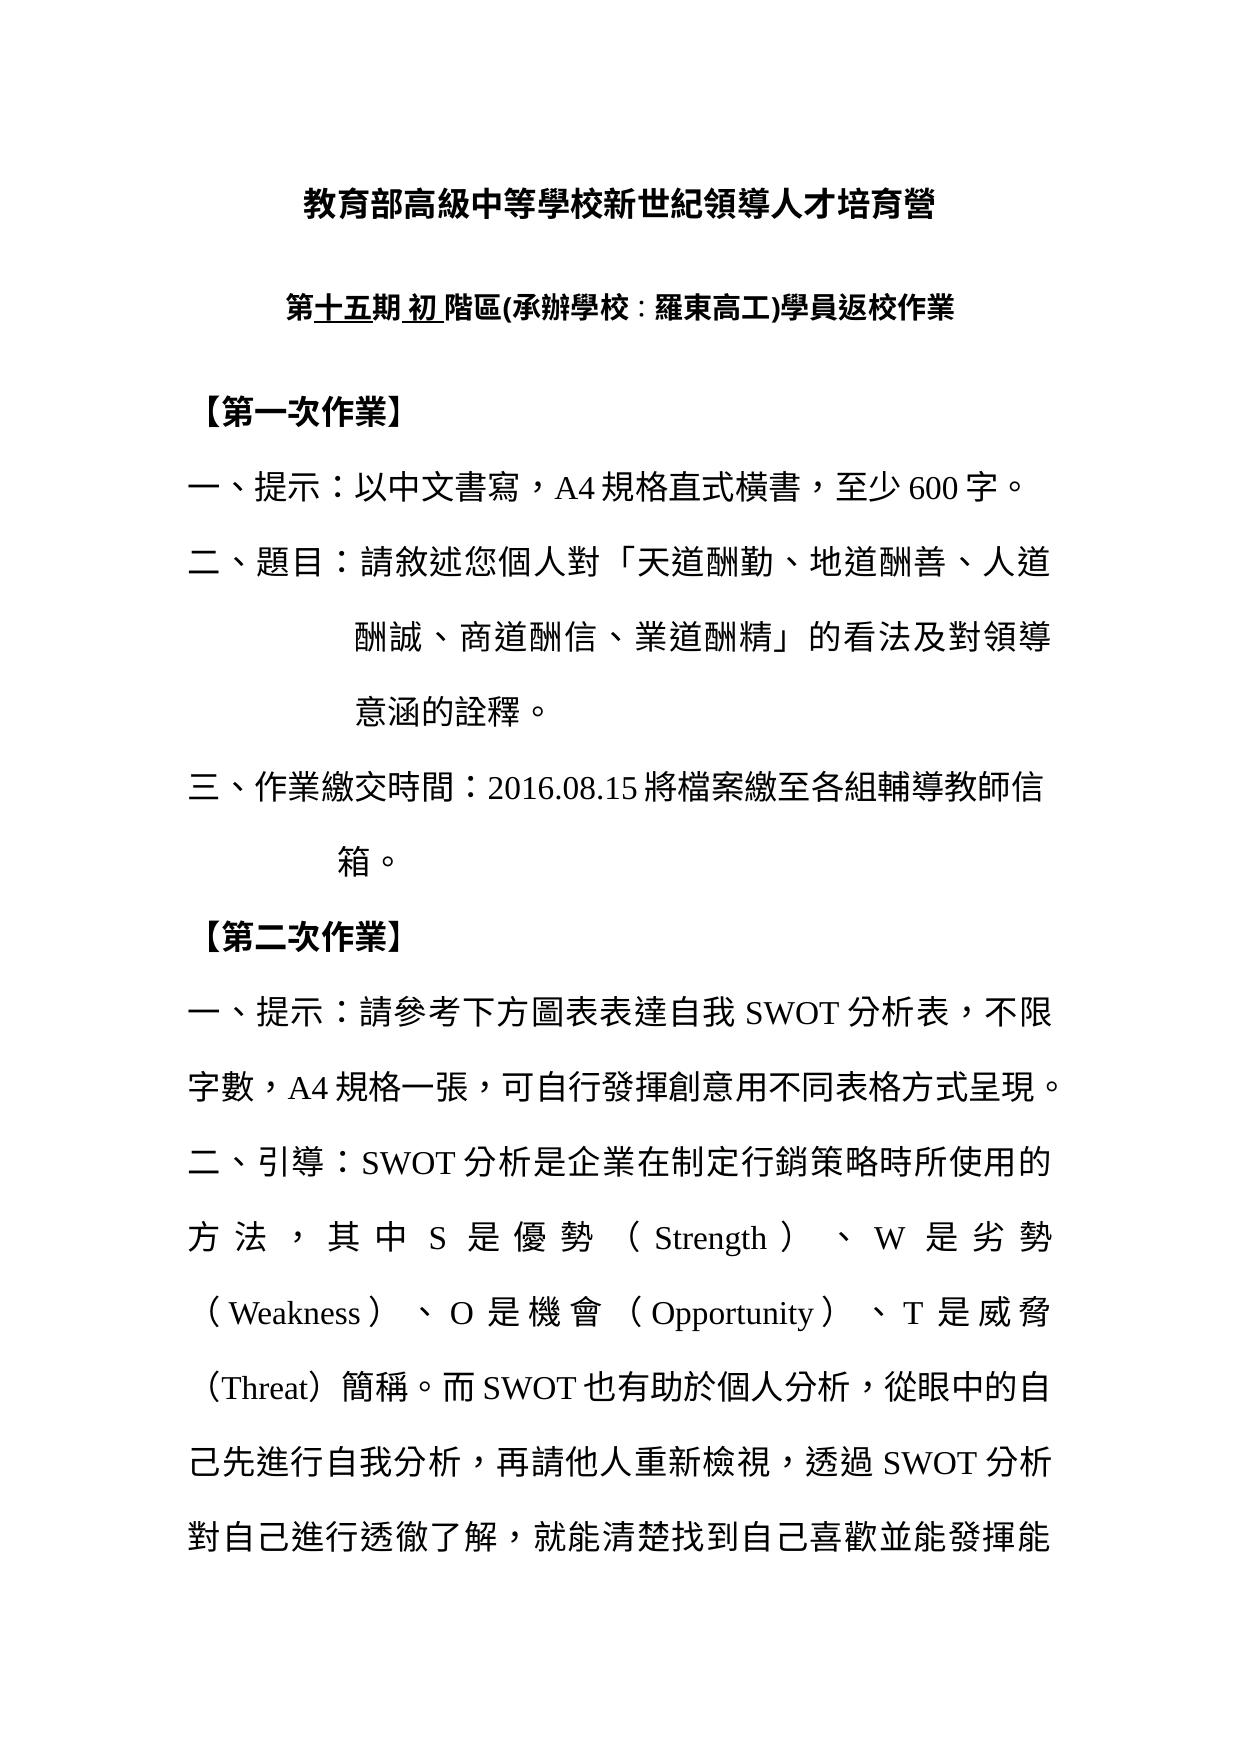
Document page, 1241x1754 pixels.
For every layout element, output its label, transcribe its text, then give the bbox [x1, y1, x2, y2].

text 箱。 [187, 823, 1053, 898]
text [187, 1123, 1053, 1573]
text 教育部高級中等學校新世紀領導人才培育營 [187, 164, 1053, 239]
text 第十五期 初 階區(承辦學校：羅東高工)學員返校作業 [187, 269, 1053, 344]
text 【第二次作業】 [187, 898, 1053, 973]
text 一、提示：以中文書寫，A4規格直式橫書，至少600字。 [187, 448, 1053, 523]
text 【第一次作業】 [187, 373, 1053, 448]
text 二、題目：請敘述您個人對「天道酬勤、地道酬善、人道酬誠、商道酬信、業道酬精」的看法及對領導意涵的詮釋。 [187, 523, 1053, 748]
text 三、作業繳交時間：2016.08.15將檔案繳至各組輔導教師信 [187, 748, 1053, 823]
text 一、提示：請參考下方圖表表達自我SWOT分析表，不限字數，A4規格一張，可自行發揮創意用不同表格方式呈現。 [187, 973, 1053, 1123]
